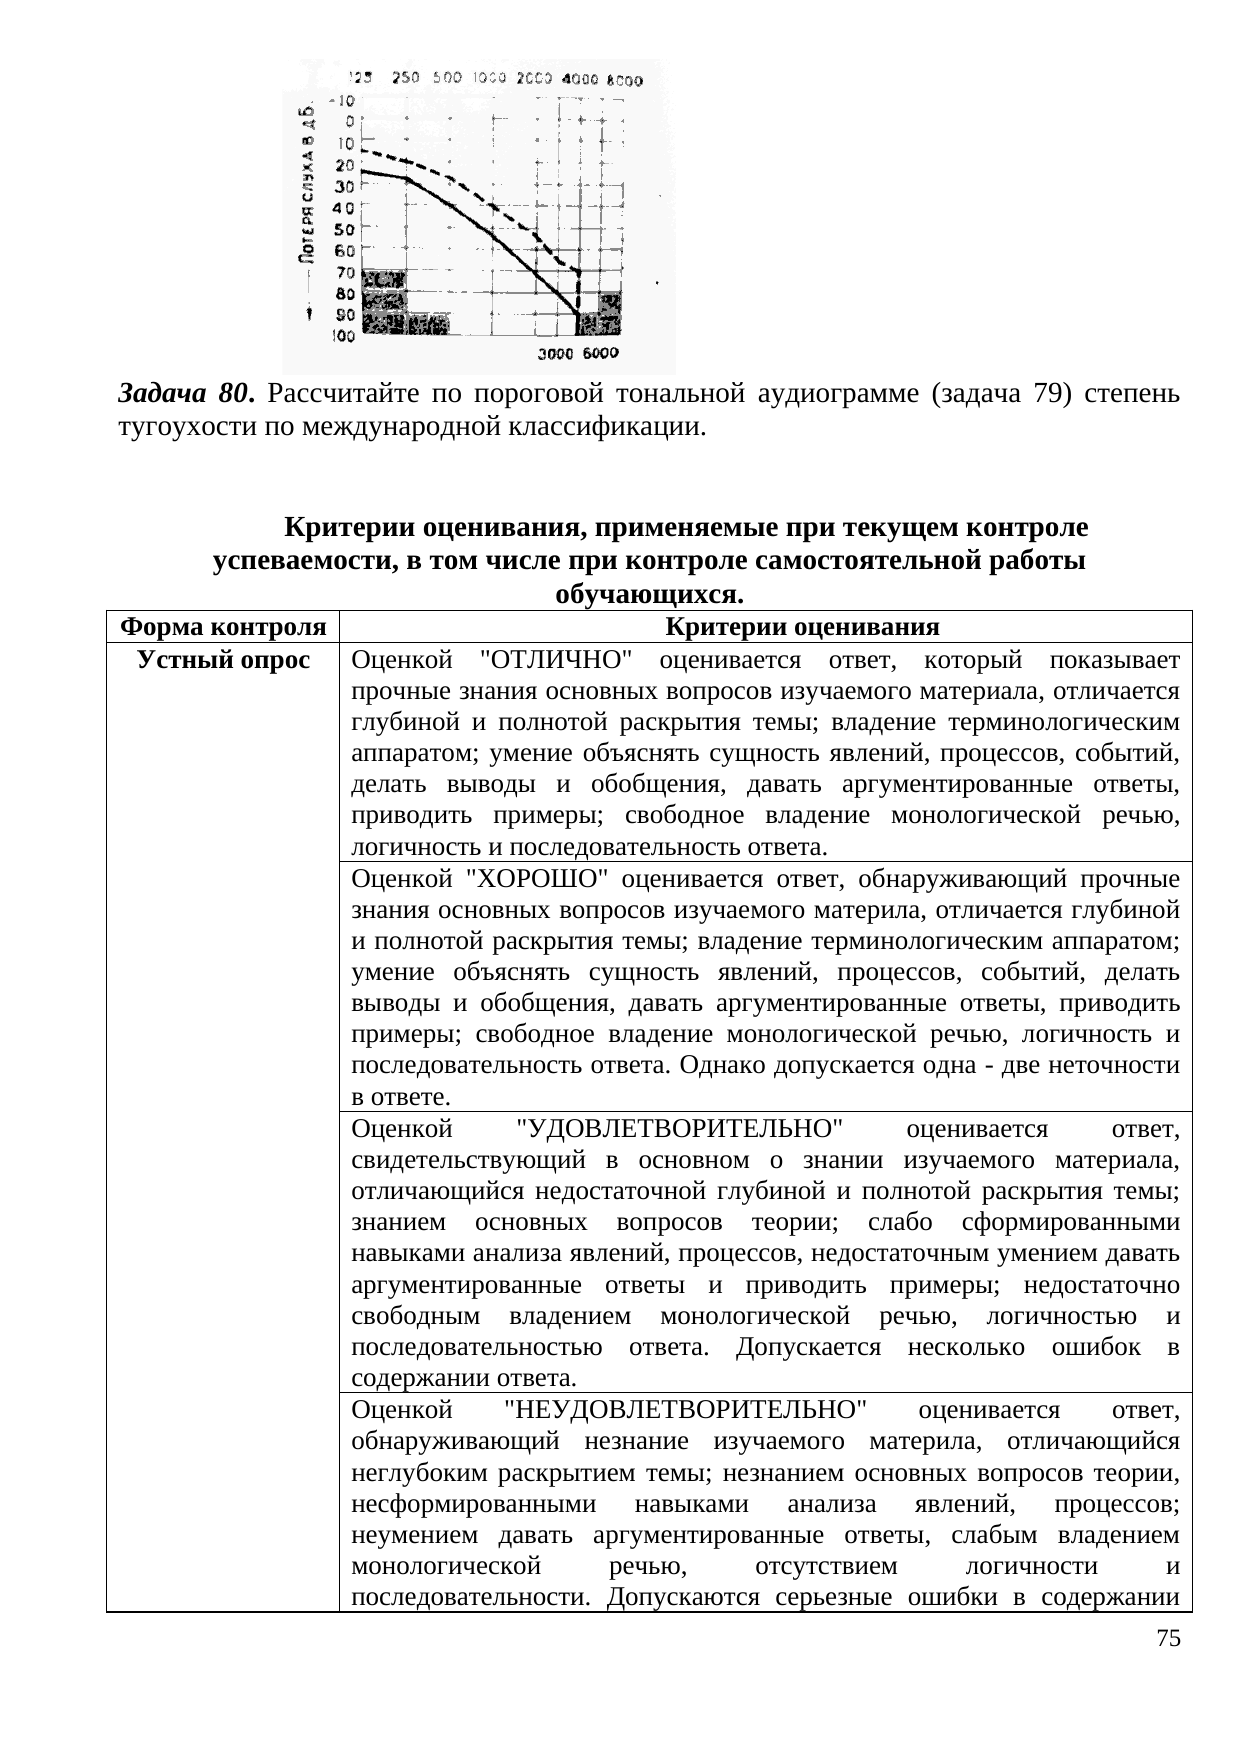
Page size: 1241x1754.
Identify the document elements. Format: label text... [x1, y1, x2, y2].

table_cell Оценкой "УДОВЛЕТВОРИТЕЛЬНО" оценивается ответ, свидетельствующий в основном о знании изучаемого материала, отличающийся недостаточной глубиной и полнотой раскрытия темы; знанием основных вопросов теории; слабо сформированными навыками анализа явлений, процессов, недостаточным умением давать аргументированные ответы и приводить примеры; недостаточно свободным владением монологической речью, логичностью и последовательностью ответа. Допускается несколько ошибок в содержании ответа. [340, 1112, 1192, 1392]
table_header Форма контроля [107, 611, 339, 642]
text Критерии оценивания, применяемые при текущем контроле успеваемости, в том числе при контроле самостоятельной работы обучающихся. [118, 509, 1181, 609]
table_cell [340, 1393, 1192, 1611]
table_cell Оценкой "ОТЛИЧНО" оценивается ответ, который показывает прочные знания основных вопросов изучаемого материала, отличается глубиной и полнотой раскрытия темы; владение терминологическим аппаратом; умение объяснять сущность явлений, процессов, событий, делать выводы и обобщения, давать аргументированные ответы, приводить примеры; свободное владение монологической речью, логичность и последовательность ответа. [340, 643, 1192, 861]
table_header Критерии оценивания [340, 611, 1192, 642]
table_cell Оценкой "ХОРОШО" оценивается ответ, обнаруживающий прочные знания основных вопросов изучаемого материла, отличается глубиной и полнотой раскрытия темы; владение терминологическим аппаратом; умение объяснять сущность явлений, процессов, событий, делать выводы и обобщения, давать аргументированные ответы, приводить примеры; свободное владение монологической речью, логичность и последовательность ответа. Однако допускается одна - две неточности в ответе. [340, 862, 1192, 1111]
table_cell Устный опрос [107, 643, 339, 1611]
text Задача 80. Рассчитайте по пороговой тональной аудиограмме (задача 79) степень тугоухости по международной классификации. [118, 375, 1181, 442]
